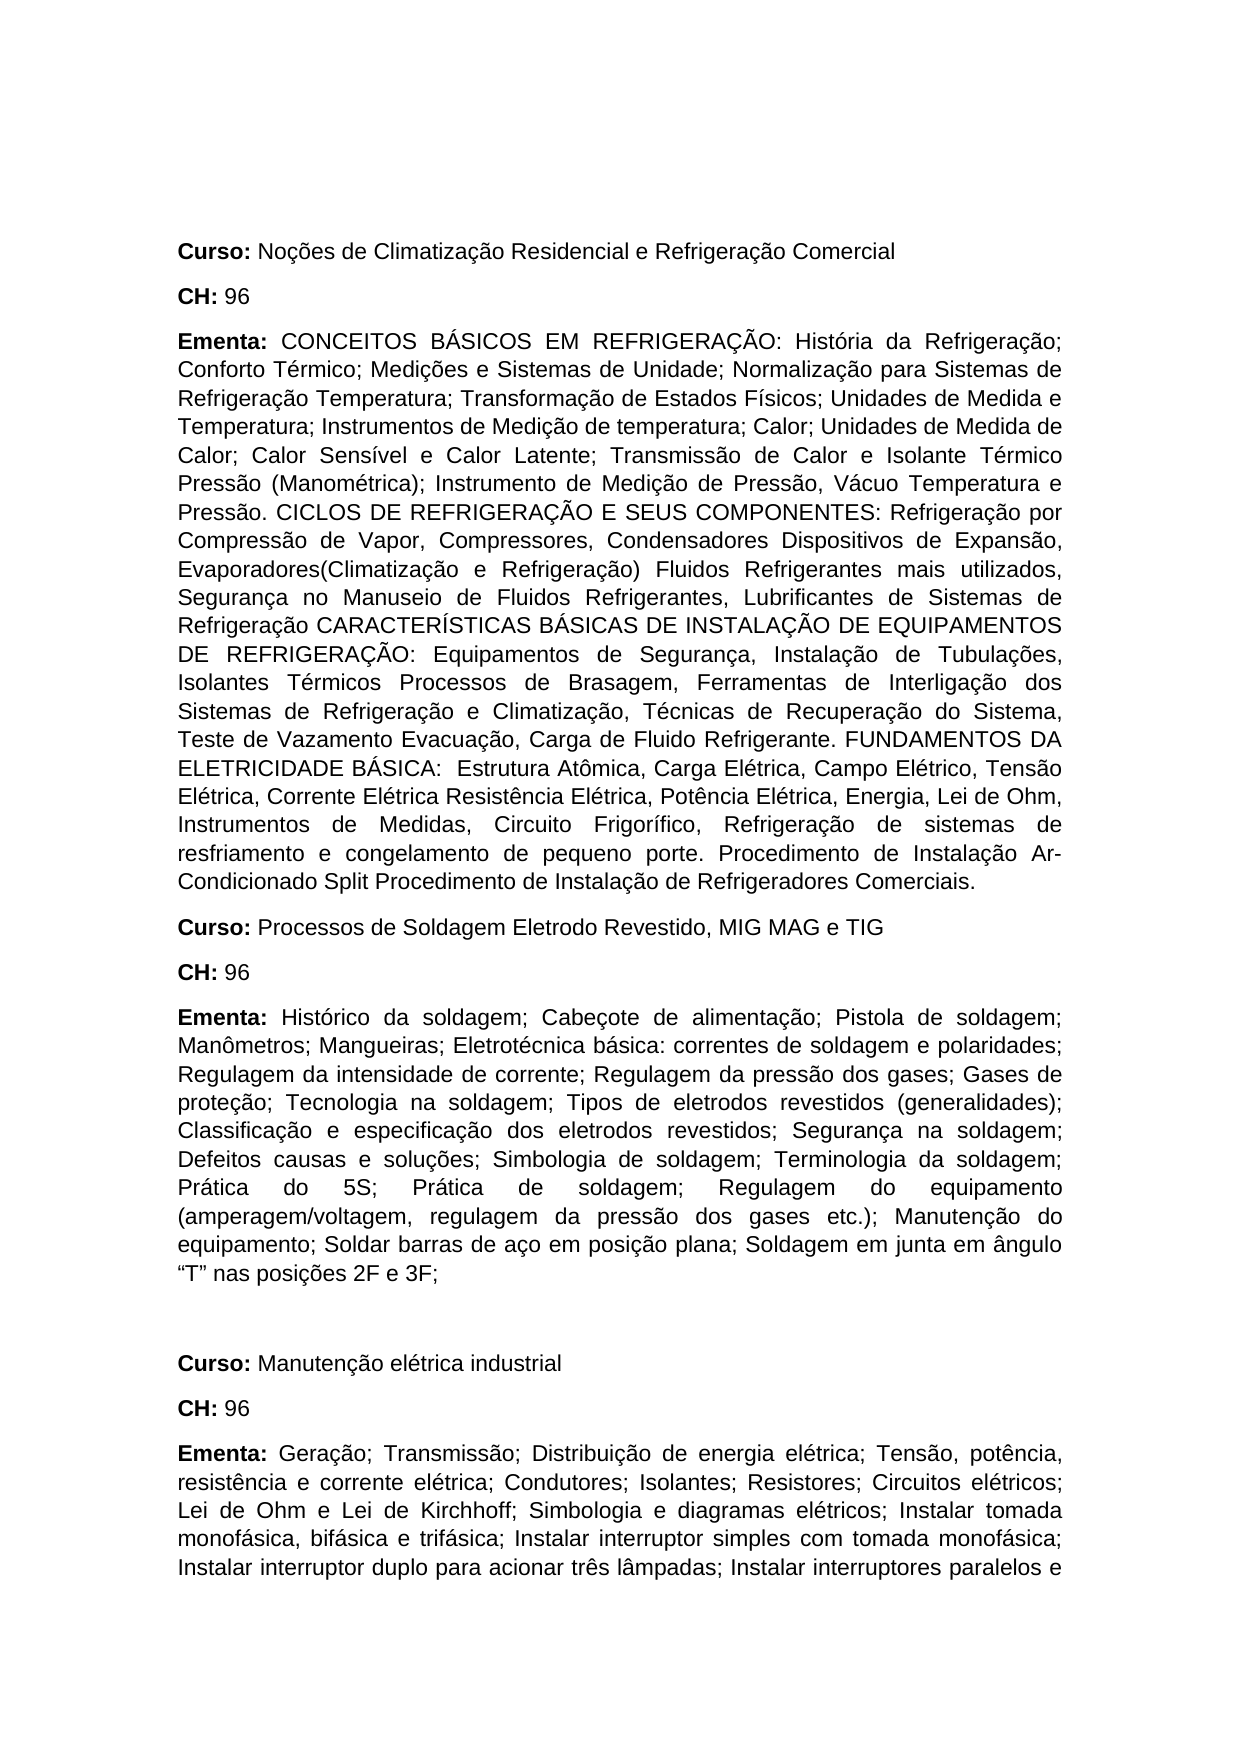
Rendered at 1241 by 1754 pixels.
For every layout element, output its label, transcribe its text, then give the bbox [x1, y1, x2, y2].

text Curso: Noções de Climatização Residencial e Refrigeração Comercial [177, 238, 1063, 264]
text CH: 96 [177, 283, 1063, 309]
text Curso: Processos de Soldagem Eletrodo Revestido, MIG MAG e TIG [177, 913, 1063, 940]
text CH: 96 [177, 1395, 1063, 1421]
text Ementa: Histórico da soldagem; Cabeçote de alimentação; Pistola de soldagem; Manômetros; Mangueiras; Eletrotécnica básica: correntes de soldagem e polaridades; Regulagem da intensidade de corrente; Regulagem da pressão dos gases; Gases de proteção; Tecnologia na soldagem; Tipos de eletrodos revestidos (generalidades); Classificação e especificação dos eletrodos revestidos; Segurança na soldagem; Defeitos causas e soluções; Simbologia de soldagem; Terminologia da soldagem; Prática do 5S; Prática de soldagem; Regulagem do equipamento (amperagem/voltagem, regulagem da pressão dos gases etc.); Manutenção do equipamento; Soldar barras de aço em posição plana; Soldagem em junta em ângulo “T” nas posições 2F e 3F; [177, 1004, 1063, 1286]
text Curso: Manutenção elétrica industrial [177, 1350, 1063, 1376]
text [177, 1440, 1063, 1580]
text CH: 96 [177, 958, 1063, 985]
text Ementa: CONCEITOS BÁSICOS EM REFRIGERAÇÃO: História da Refrigeração; Conforto Térmico; Medições e Sistemas de Unidade; Normalização para Sistemas de Refrigeração Temperatura; Transformação de Estados Físicos; Unidades de Medida e Temperatura; Instrumentos de Medição de temperatura; Calor; Unidades de Medida de Calor; Calor Sensível e Calor Latente; Transmissão de Calor e Isolante Térmico Pressão (Manométrica); Instrumento de Medição de Pressão, Vácuo Temperatura e Pressão. CICLOS DE REFRIGERAÇÃO E SEUS COMPONENTES: Refrigeração por Compressão de Vapor, Compressores, Condensadores Dispositivos de Expansão, Evaporadores(Climatização e Refrigeração) Fluidos Refrigerantes mais utilizados, Segurança no Manuseio de Fluidos Refrigerantes, Lubrificantes de Sistemas de Refrigeração CARACTERÍSTICAS BÁSICAS DE INSTALAÇÃO DE EQUIPAMENTOS DE REFRIGERAÇÃO: Equipamentos de Segurança, Instalação de Tubulações, Isolantes Térmicos Processos de Brasagem, Ferramentas de Interligação dos Sistemas de Refrigeração e Climatização, Técnicas de Recuperação do Sistema, Teste de Vazamento Evacuação, Carga de Fluido Refrigerante. FUNDAMENTOS DA ELETRICIDADE BÁSICA: Estrutura Atômica, Carga Elétrica, Campo Elétrico, Tensão Elétrica, Corrente Elétrica Resistência Elétrica, Potência Elétrica, Energia, Lei de Ohm, Instrumentos de Medidas, Circuito Frigorífico, Refrigeração de sistemas de resfriamento e congelamento de pequeno porte. Procedimento de Instalação Ar-Condicionado Split Procedimento de Instalação de Refrigeradores Comerciais. [177, 328, 1063, 895]
